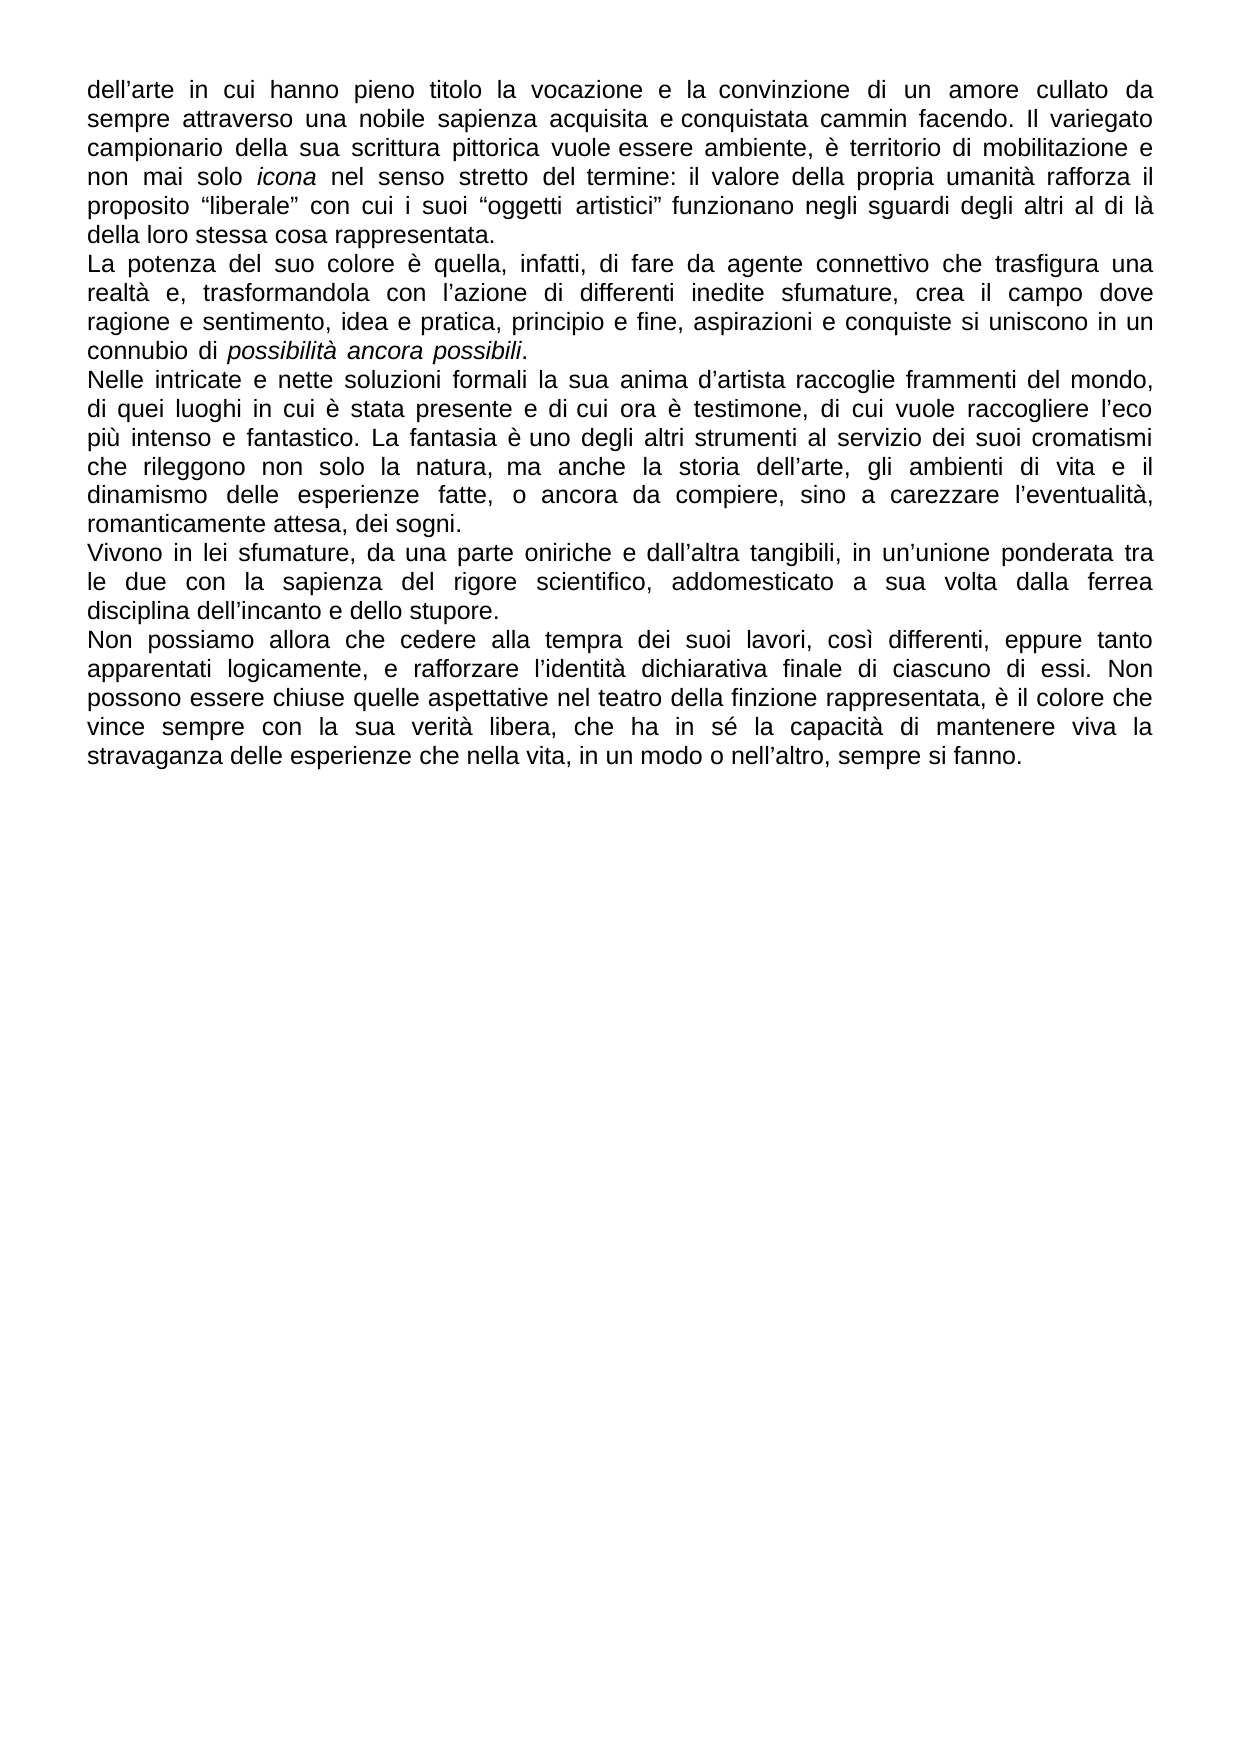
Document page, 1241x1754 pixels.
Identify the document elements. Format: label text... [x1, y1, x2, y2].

text Vivono in lei sfumature, da una parte oniriche e dall’altra tangibili, in un’unione ponderata tra le due con la sapienza del rigore scientifico, addomesticato a sua volta dalla ferrea disciplina dell’incanto e dello stupore. [87, 538, 1154, 625]
text Non possiamo allora che cedere alla tempra dei suoi lavori, così differenti, eppure tanto apparentati logicamente, e rafforzare l’identità dichiarativa finale di ciascuno di essi. Non possono essere chiuse quelle aspettative nel teatro della finzione rappresentata, è il colore che vince sempre con la sua verità libera, che ha in sé la capacità di mantenere viva la stravaganza delle esperienze che nella vita, in un modo o nell’altro, sempre si fanno. [87, 625, 1154, 770]
text Nelle intricate e nette soluzioni formali la sua anima d’artista raccoglie frammenti del mondo, di quei luoghi in cui è stata presente e di cui ora è testimone, di cui vuole raccogliere l’eco più intenso e fantastico. La fantasia è uno degli altri strumenti al servizio dei suoi cromatismi che rileggono non solo la natura, ma anche la storia dell’arte, gli ambienti di vita e il dinamismo delle esperienze fatte, o ancora da compiere, sino a carezzare l’eventualità, romanticamente attesa, dei sogni. [87, 364, 1154, 538]
text La potenza del suo colore è quella, infatti, di fare da agente connettivo che trasfigura una realtà e, trasformandola con l’azione di differenti inedite sfumature, crea il campo dove ragione e sentimento, idea e pratica, principio e fine, aspirazioni e conquiste si uniscono in un connubio di possibilità ancora possibili. [87, 249, 1154, 364]
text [87, 75, 1154, 248]
